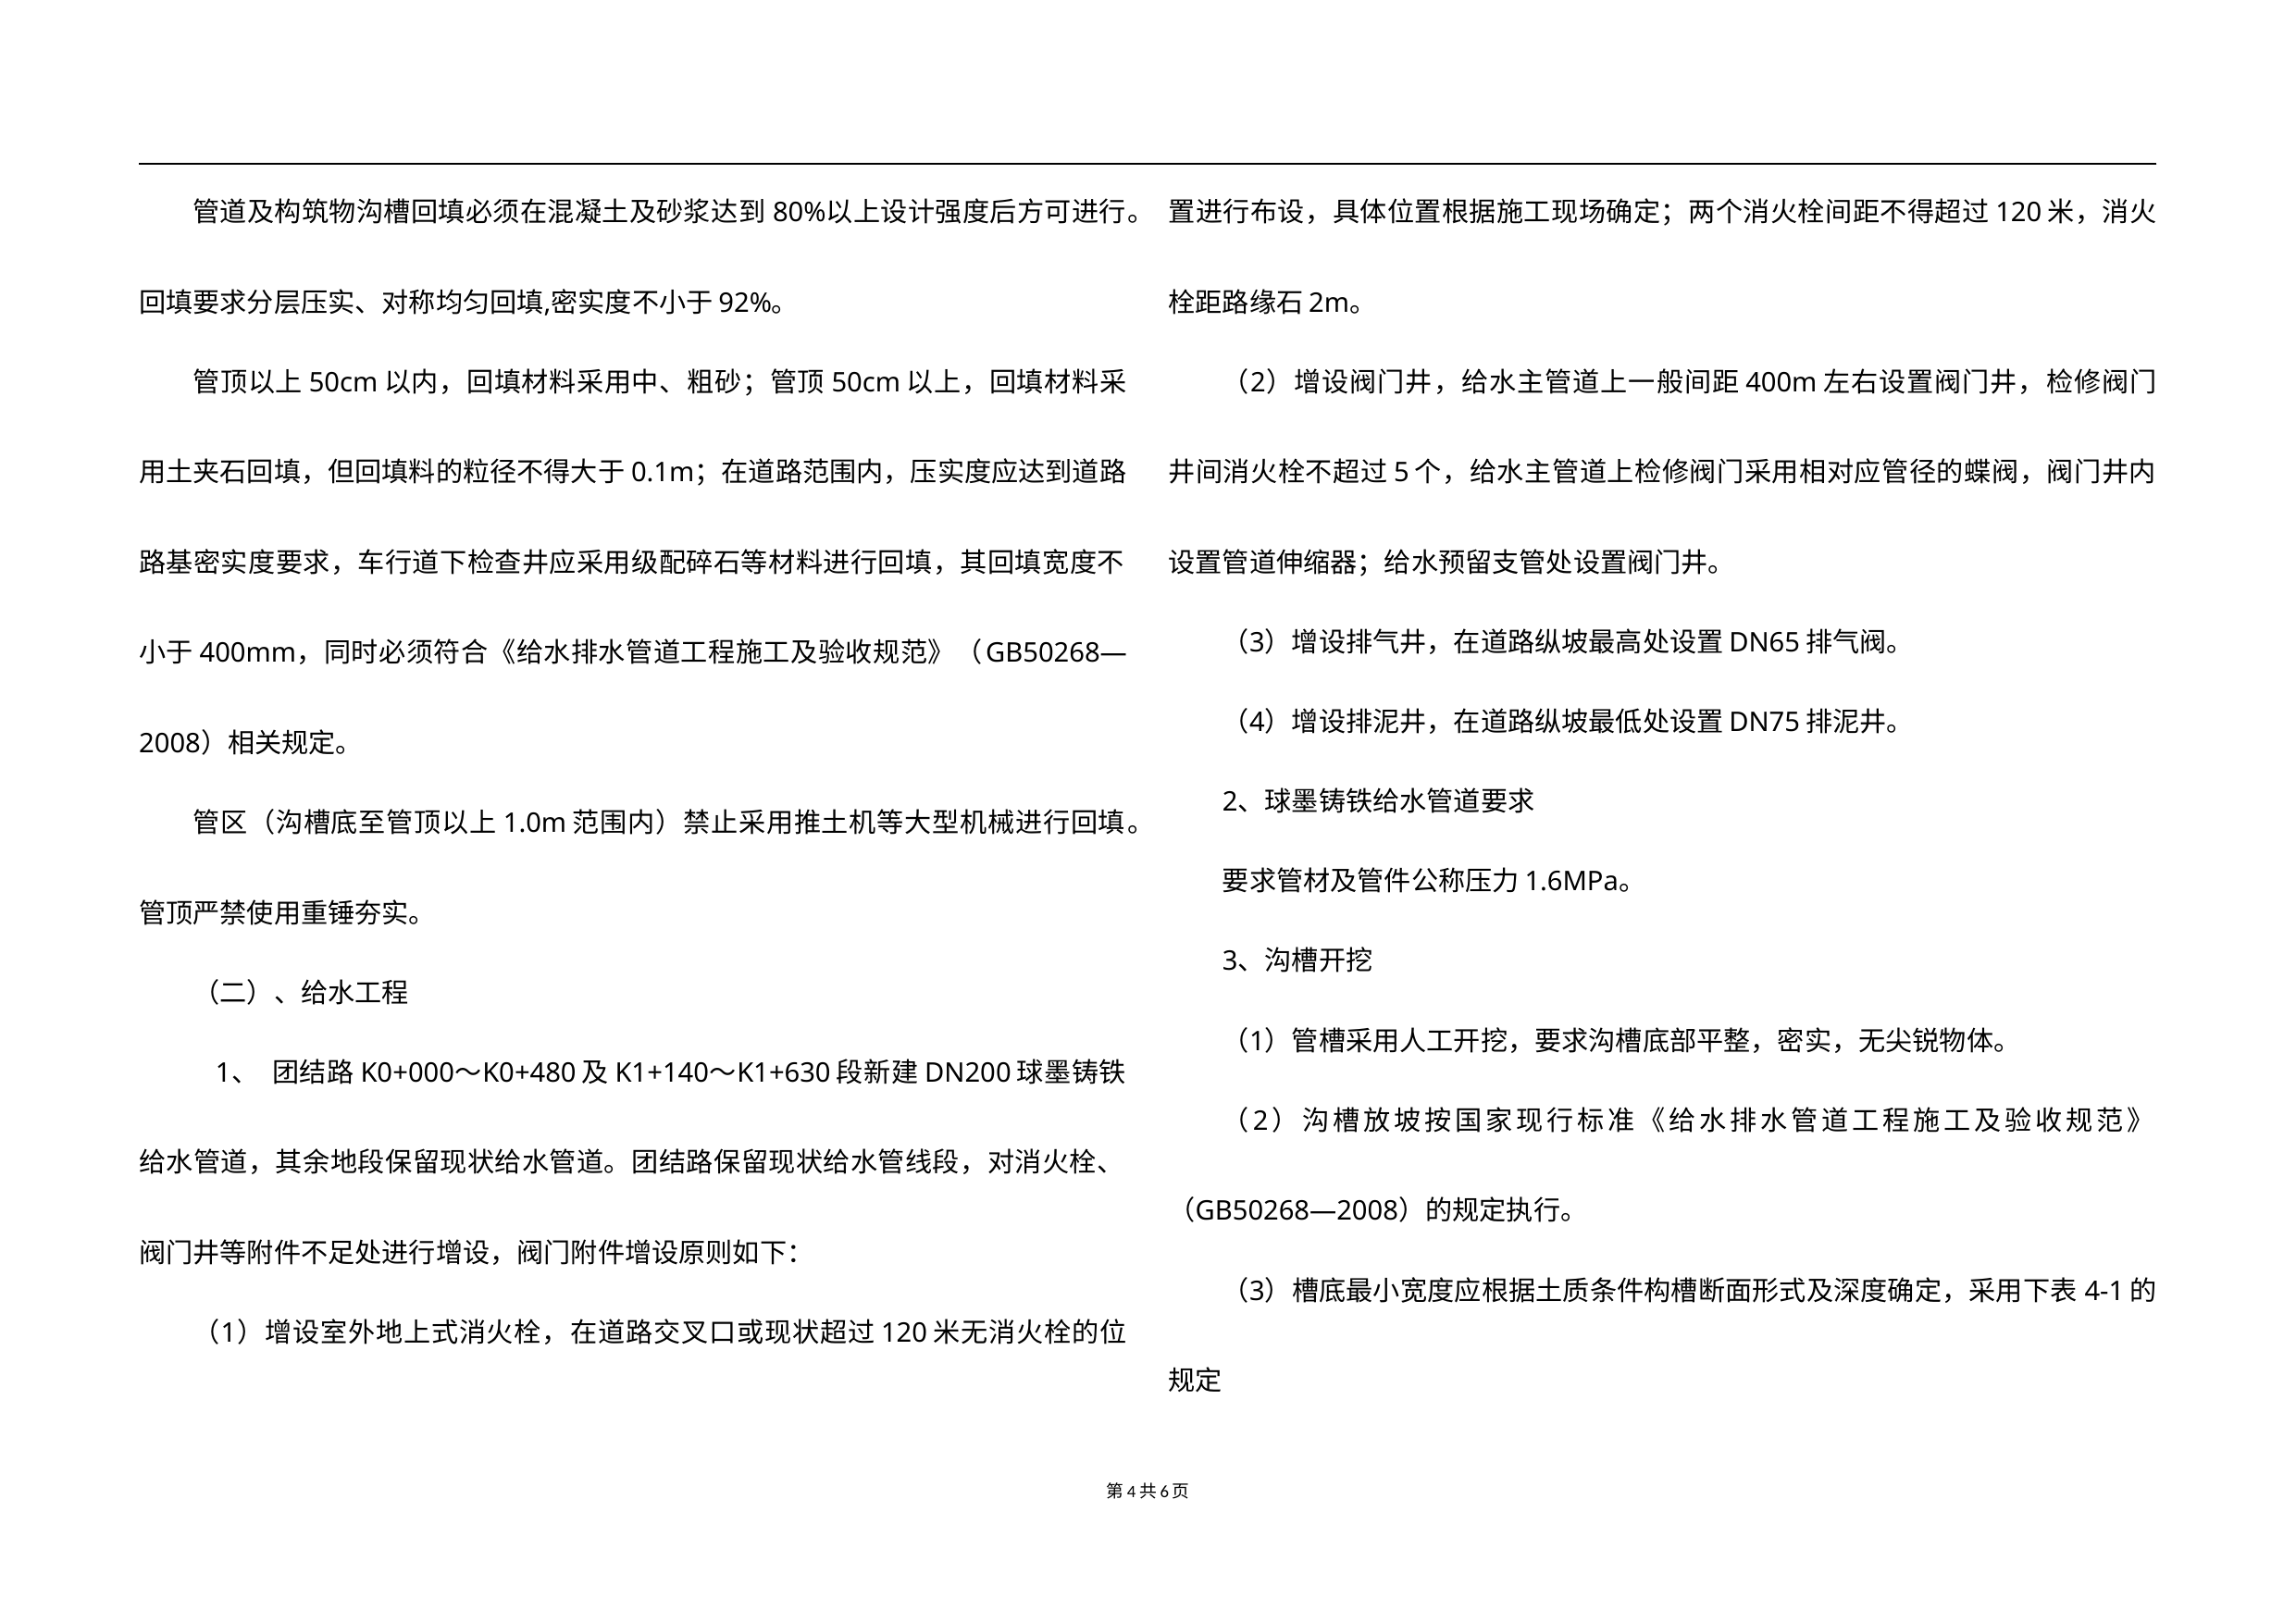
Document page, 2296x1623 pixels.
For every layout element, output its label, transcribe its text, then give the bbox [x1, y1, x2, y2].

text （1）增设室外地上式消火栓，在道路交叉口或现状超过120米无消火栓的位置进行布设，具体位置根据施工现场确定；两个消火栓间距不得超过120米，消火栓距路缘石2m。 [1168, 180, 2156, 330]
text 管顶以上50cm以内，回填材料采用中、粗砂；管顶50cm以上，回填材料采用土夹石回填，但回填料的粒径不得大于0.1m；在道路范围内，压实度应达到道路路基密实度要求，车行道下检查井应采用级配碎石等材料进行回填，其回填宽度不小于400mm，同时必须符合《给水排水管道工程施工及验收规范》（GB50268—2008）相关规定。 [139, 350, 1127, 771]
text （1）增设室外地上式消火栓，在道路交叉口或现状超过120米无消火栓的位置进行布设，具体位置根据施工现场确定；两个消火栓间距不得超过120米，消火栓距路缘石2m。 [139, 1300, 1127, 1360]
text 管道及构筑物沟槽回填必须在混凝土及砂浆达到80%以上设计强度后方可进行。回填要求分层压实、对称均匀回填,密实度不小于92%。 [139, 180, 1127, 330]
text 2、球墨铸铁给水管道要求 [1168, 770, 2156, 830]
text （二）、给水工程 [139, 960, 1127, 1021]
text （3）槽底最小宽度应根据土质条件构槽断面形式及深度确定，采用下表4-1的规定 [1168, 1258, 2156, 1408]
text 1、 团结路K0+000～K0+480及K1+140～K1+630段新建DN200球墨铸铁给水管道，其余地段保留现状给水管道。团结路保留现状给水管线段，对消火栓、阀门井等附件不足处进行增设，阀门附件增设原则如下： [139, 1040, 1127, 1281]
text （2）沟槽放坡按国家现行标准《给水排水管道工程施工及验收规范》（GB50268—2008）的规定执行。 [1168, 1088, 2156, 1239]
text （2）增设阀门井，给水主管道上一般间距400m左右设置阀门井，检修阀门井间消火栓不超过5个，给水主管道上检修阀门采用相对应管径的蝶阀，阀门井内设置管道伸缩器；给水预留支管处设置阀门井。 [1168, 350, 2156, 590]
text （3）增设排气井，在道路纵坡最高处设置DN65排气阀。 [1168, 610, 2156, 670]
text 3、沟槽开挖 [1168, 929, 2156, 989]
text 要求管材及管件公称压力1.6MPa。 [1168, 849, 2156, 910]
text （4）增设排泥井，在道路纵坡最低处设置DN75排泥井。 [1168, 689, 2156, 750]
text 管区（沟槽底至管顶以上1.0m范围内）禁止采用推土机等大型机械进行回填。管顶严禁使用重锤夯实。 [139, 790, 1127, 941]
text （1）管槽采用人工开挖，要求沟槽底部平整，密实，无尖锐物体。 [1168, 1009, 2156, 1069]
